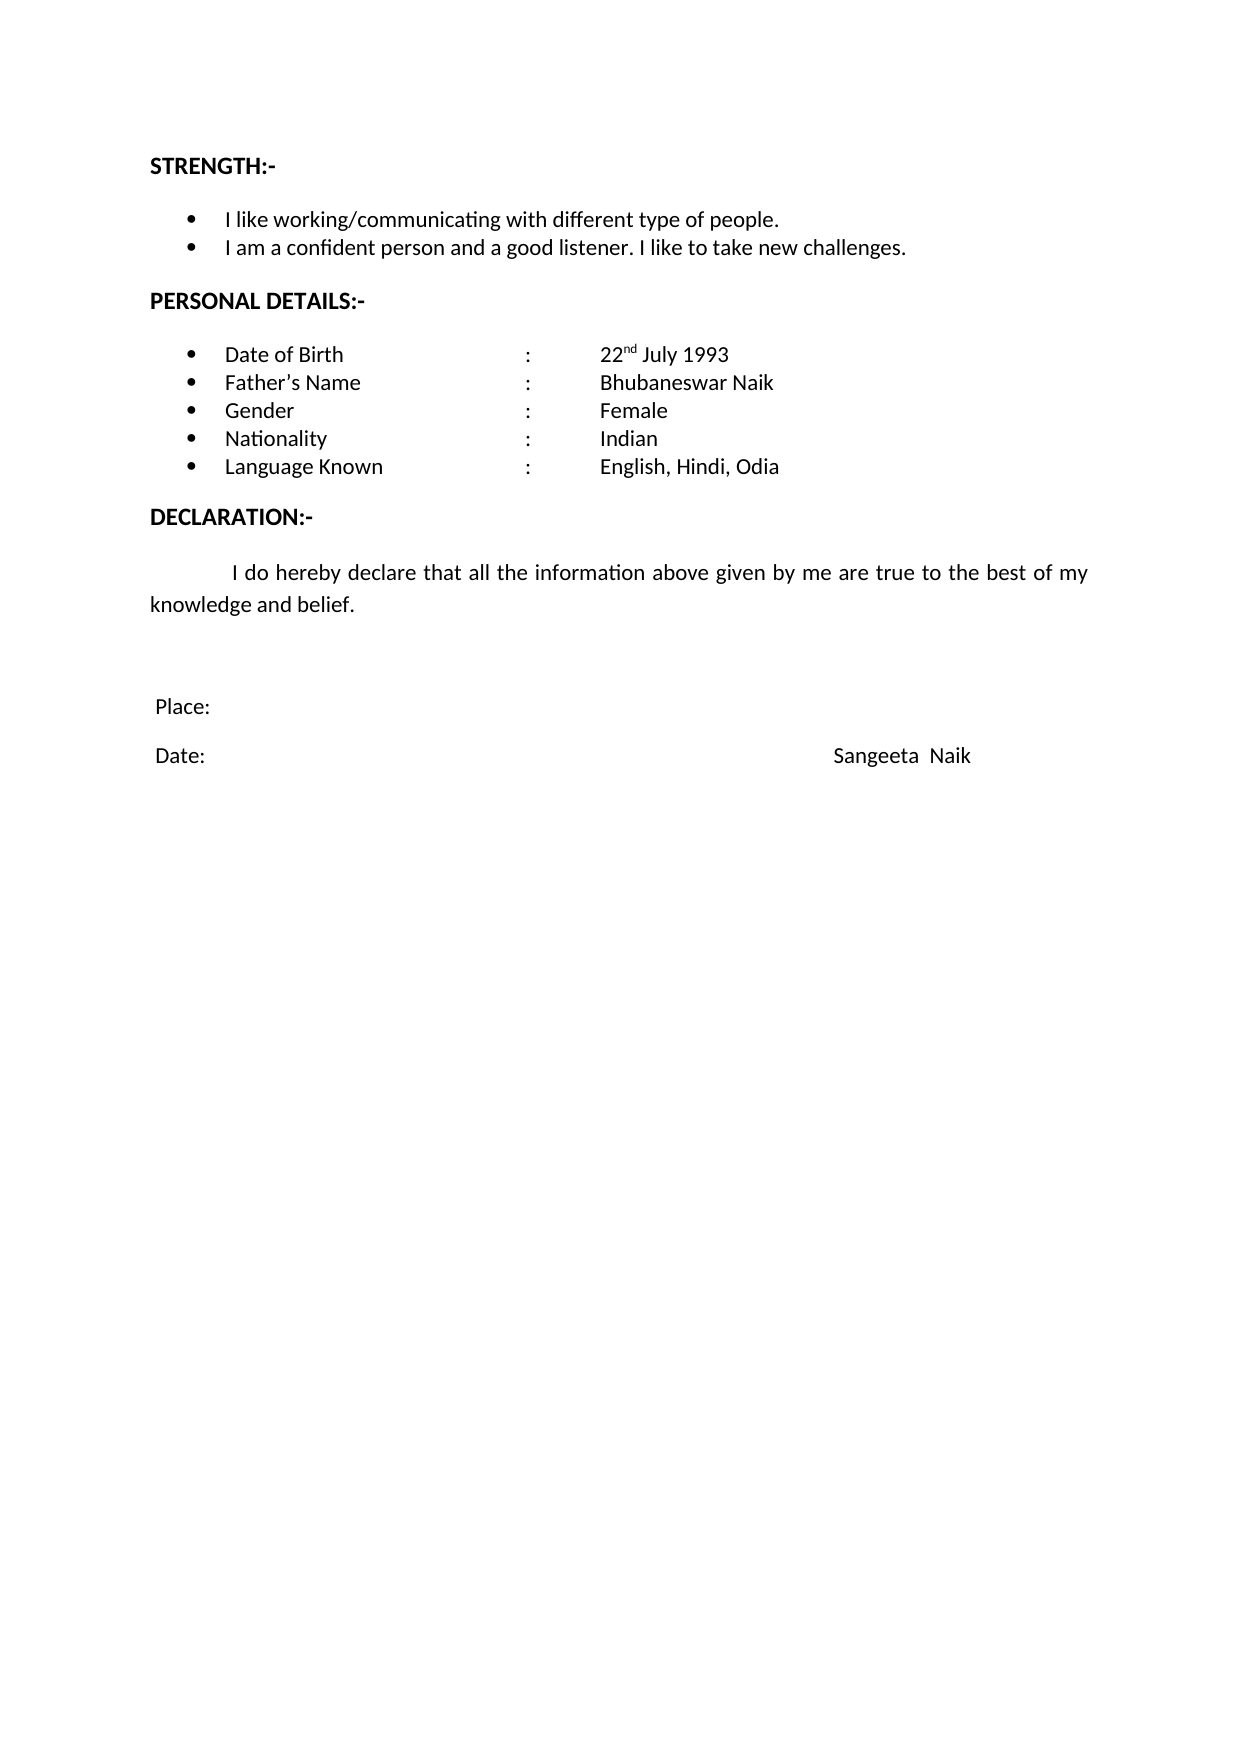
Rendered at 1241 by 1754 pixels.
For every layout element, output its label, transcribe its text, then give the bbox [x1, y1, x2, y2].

list I am a confident person and a good listener. I like to take new challenges. [187, 233, 1090, 262]
subtitle PERSONAL DETAILS:- [150, 285, 1090, 315]
text I do hereby declare that all the information above given by me are true to the best of my knowledge and belief. [150, 558, 1090, 618]
text Date: Sangeeta Naik [150, 741, 1090, 769]
list Father’s Name : Bhubaneswar Naik [187, 368, 1090, 396]
text Place: [150, 692, 1090, 720]
list I like working/communicating with different type of people. [187, 206, 1090, 233]
list Language Known : English, Hindi, Odia [187, 452, 1090, 481]
list Gender : Female [187, 396, 1090, 424]
list Date of Birth : 22nd July 1993 [187, 340, 1090, 368]
subtitle STRENGTH:- [150, 150, 1090, 181]
subtitle DECLARATION:- [150, 501, 1090, 532]
list Nationality : Indian [187, 424, 1090, 452]
